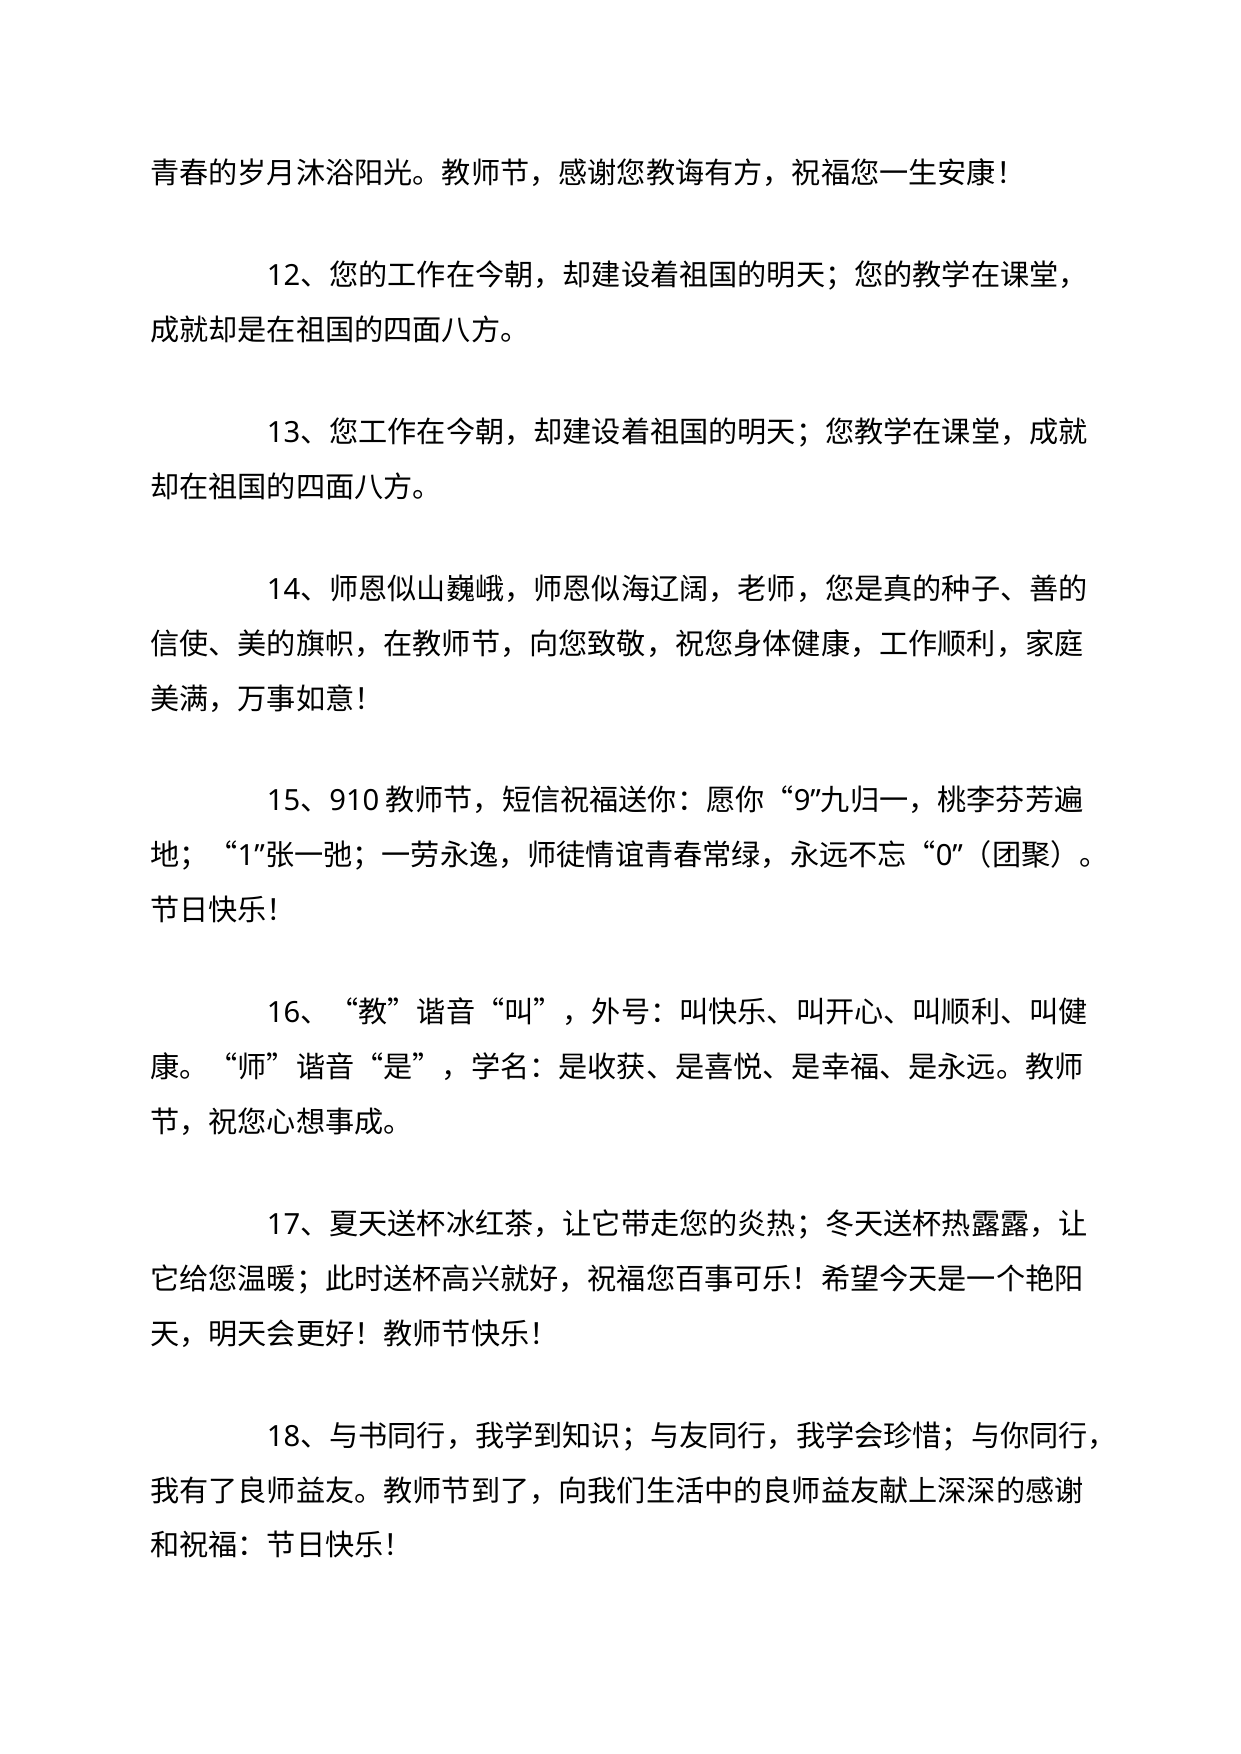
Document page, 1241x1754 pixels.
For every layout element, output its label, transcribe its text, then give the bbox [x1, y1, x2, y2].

text 13、您工作在今朝，却建设着祖国的明天；您教学在课堂，成就却在祖国的四面八方。 [150, 408, 1090, 506]
text 15、910教师节，短信祝福送你：愿你“9”九归一，桃李芬芳遍地；“1”张一弛；一劳永逸，师徒情谊青春常绿，永远不忘“0”（团聚）。节日快乐！ [150, 777, 1090, 929]
text 17、夏天送杯冰红茶，让它带走您的炎热；冬天送杯热露露，让它给您温暖；此时送杯高兴就好，祝福您百事可乐！希望今天是一个艳阳天，明天会更好！教师节快乐！ [150, 1200, 1090, 1353]
text 18、与书同行，我学到知识；与友同行，我学会珍惜；与你同行，我有了良师益友。教师节到了，向我们生活中的良师益友献上深深的感谢和祝福：节日快乐！ [150, 1412, 1090, 1564]
text 14、师恩似山巍峨，师恩似海辽阔，老师，您是真的种子、善的信使、美的旗帜，在教师节，向您致敬，祝您身体健康，工作顺利，家庭美满，万事如意！ [150, 565, 1090, 717]
text 12、您的工作在今朝，却建设着祖国的明天；您的教学在课堂，成就却是在祖国的四面八方。 [150, 252, 1090, 349]
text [150, 150, 1090, 192]
text 16、“教”谐音“叫”，外号：叫快乐、叫开心、叫顺利、叫健康。“师”谐音“是”，学名：是收获、是喜悦、是幸福、是永远。教师节，祝您心想事成。 [150, 989, 1090, 1141]
